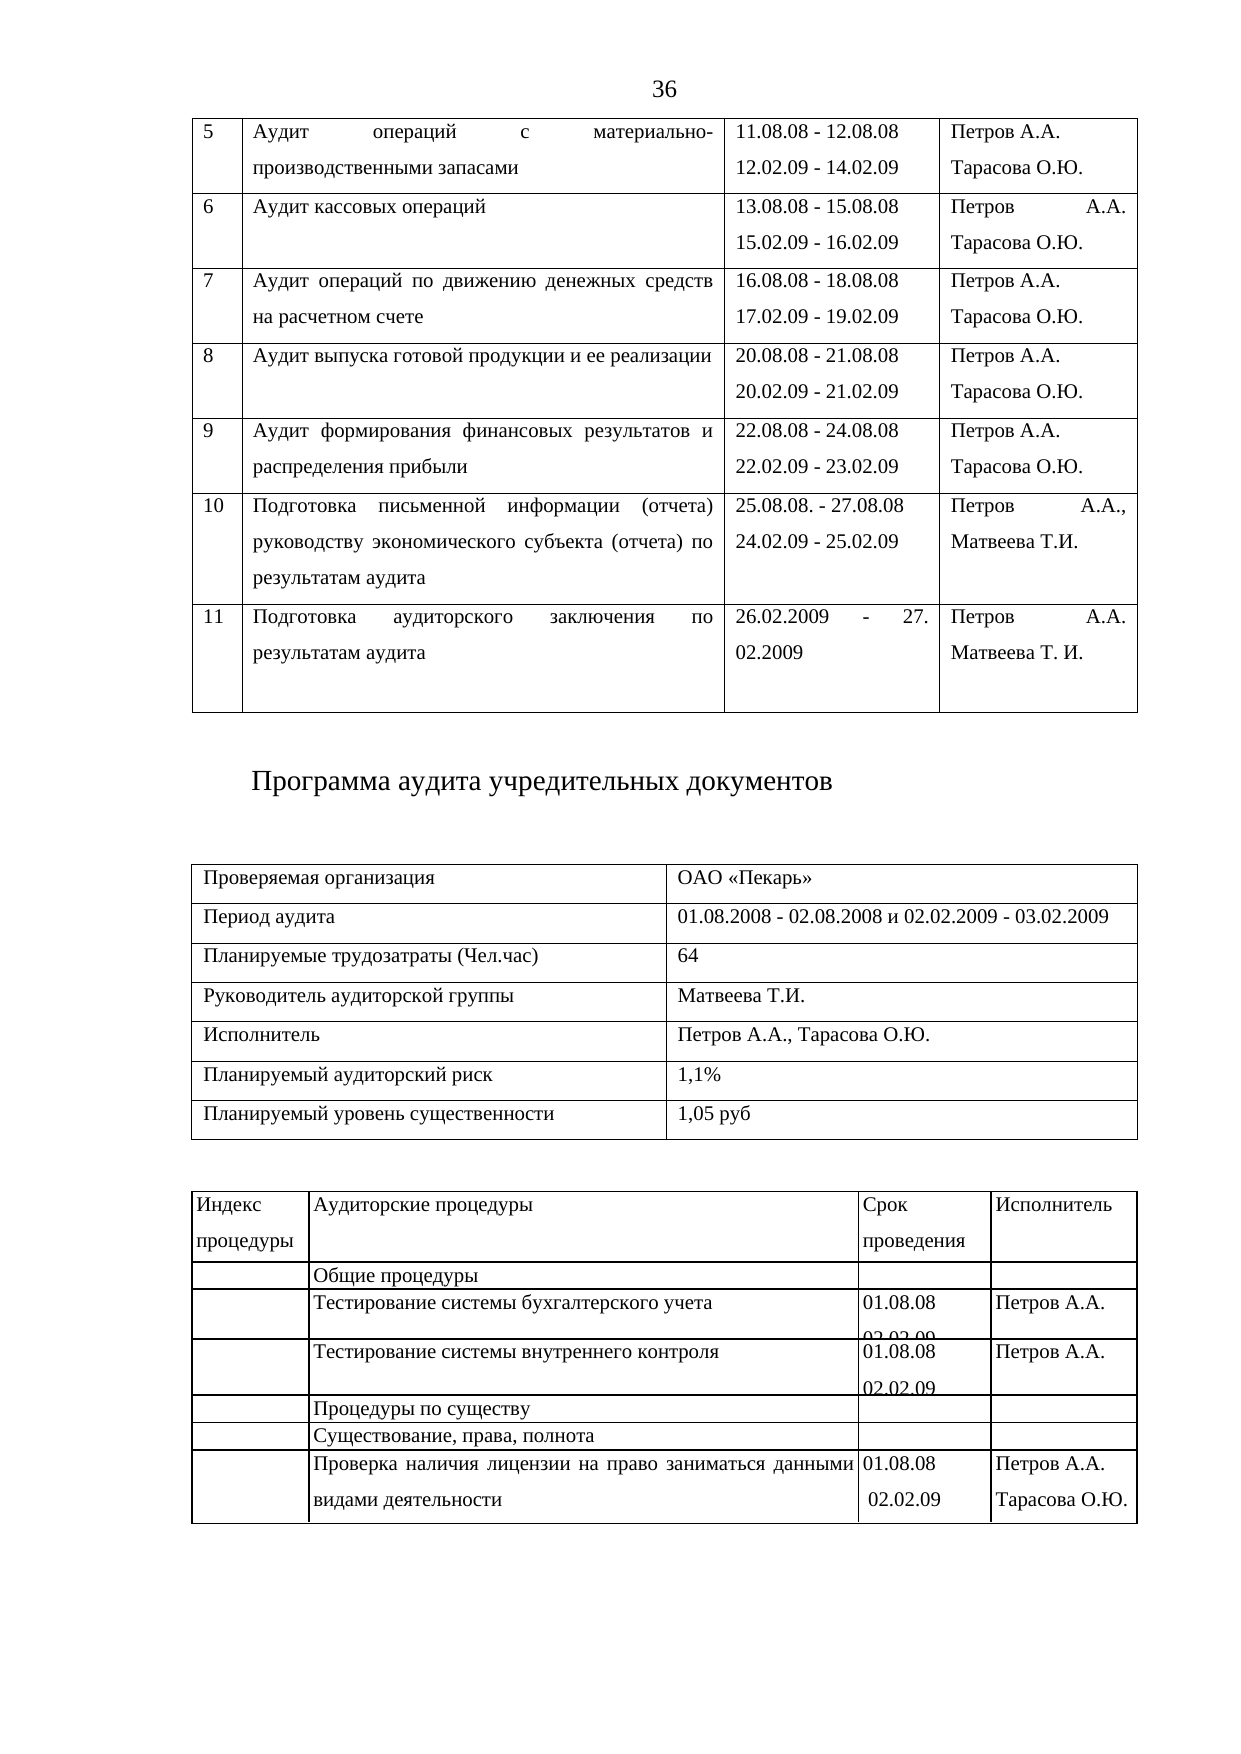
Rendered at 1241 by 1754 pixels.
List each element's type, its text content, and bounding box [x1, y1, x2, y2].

table_cell 10 [193, 494, 242, 603]
table_cell [193, 1423, 308, 1449]
table_cell 9 [193, 419, 242, 493]
table_cell 11.08.08 - 12.08.08 12.02.09 - 14.02.09 [725, 119, 939, 193]
table_cell [992, 1396, 1136, 1422]
table_cell 01.08.08 02.02.09 [859, 1340, 990, 1394]
table_cell [193, 1263, 308, 1288]
table_cell 01.08.08 02.02.09 [859, 1451, 990, 1522]
table_cell Подготовка аудиторского заключения по результатам аудита [243, 605, 724, 712]
table_cell [859, 1423, 990, 1449]
table_cell Аудит выпуска готовой продукции и ее реализации [243, 344, 724, 418]
table_cell Тестирование системы бухгалтерского учета [310, 1290, 858, 1338]
table_cell Тестирование системы внутреннего контроля [310, 1340, 858, 1394]
table_cell Подготовка письменной информации (отчета) руководству экономического субъекта (отчета) по результатам аудита [243, 494, 724, 603]
table_cell Петров А.А. Матвеева Т. И. [940, 605, 1137, 712]
table_cell 16.08.08 - 18.08.08 17.02.09 - 19.02.09 [725, 269, 939, 343]
table_cell [193, 1396, 308, 1422]
table_cell 26.02.2009 - 27. 02.2009 [725, 605, 939, 712]
table_cell Аудит операций с материально-производственными запасами [243, 119, 724, 193]
table_cell [859, 1263, 990, 1288]
table_cell Процедуры по существу [310, 1396, 858, 1422]
table_cell 6 [193, 194, 242, 268]
table_header Исполнитель [992, 1192, 1136, 1261]
table_cell [992, 1263, 1136, 1288]
table_cell [859, 1396, 990, 1422]
table_cell 7 [193, 269, 242, 343]
table_cell Петров А.А. Тарасова О.Ю. [940, 269, 1137, 343]
table_cell Руководитель аудиторской группы [192, 983, 666, 1021]
table_cell [193, 1340, 308, 1394]
table_cell 13.08.08 - 15.08.08 15.02.09 - 16.02.09 [725, 194, 939, 268]
table_cell Петров А.А. [992, 1340, 1136, 1394]
table_cell Петров А.А., Матвеева Т.И. [940, 494, 1137, 603]
table_header Аудиторские процедуры [310, 1192, 858, 1261]
table_header Срок проведения [859, 1192, 990, 1261]
table_cell 1,05 руб [667, 1101, 1137, 1139]
table_header Проверяемая организация [192, 865, 666, 903]
table_cell 25.08.08. - 27.08.08 24.02.09 - 25.02.09 [725, 494, 939, 603]
table_cell Период аудита [192, 904, 666, 942]
table_cell Аудит формирования финансовых результатов и распределения прибыли [243, 419, 724, 493]
table_cell Планируемый уровень существенности [192, 1101, 666, 1139]
table_cell 11 [193, 605, 242, 712]
table_cell Петров А.А. Тарасова О.Ю. [940, 344, 1137, 418]
table_cell Аудит кассовых операций [243, 194, 724, 268]
table_header Индекс процедуры [193, 1192, 308, 1261]
table_cell Проверка наличия лицензии на право заниматься данными видами деятельности [310, 1451, 858, 1522]
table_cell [992, 1451, 1136, 1522]
table_cell Петров А.А., Тарасова О.Ю. [667, 1022, 1137, 1061]
table_cell Аудит операций по движению денежных средств на расчетном счете [243, 269, 724, 343]
table_cell Существование, права, полнота [310, 1423, 858, 1449]
table_cell 01.08.2008 - 02.08.2008 и 02.02.2009 - 03.02.2009 [667, 904, 1137, 942]
table_cell 5 [193, 119, 242, 193]
table_cell Исполнитель [192, 1022, 666, 1061]
table_cell 1,1% [667, 1062, 1137, 1100]
table_cell 01.08.08 02.02.09 [859, 1290, 990, 1338]
table_cell Планируемые трудозатраты (Чел.час) [192, 944, 666, 982]
table_cell 20.08.08 - 21.08.08 20.02.09 - 21.02.09 [725, 344, 939, 418]
table_header ОАО «Пекарь» [667, 865, 1137, 903]
table_cell Петров А.А. Тарасова О.Ю. [940, 194, 1137, 268]
table_cell Общие процедуры [310, 1263, 858, 1288]
table_cell Петров А.А. Тарасова О.Ю. [940, 419, 1137, 493]
table_cell Петров А.А. [992, 1290, 1136, 1338]
table_cell 64 [667, 944, 1137, 982]
table_cell [193, 1290, 308, 1338]
table_cell 22.08.08 - 24.08.08 22.02.09 - 23.02.09 [725, 419, 939, 493]
table_cell Матвеева Т.И. [667, 983, 1137, 1021]
table_cell [193, 1451, 308, 1522]
table_cell Планируемый аудиторский риск [192, 1062, 666, 1100]
table_cell [992, 1423, 1136, 1449]
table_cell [940, 119, 1137, 193]
text Программа аудита учредительных документов [177, 763, 1152, 797]
table_cell 8 [193, 344, 242, 418]
